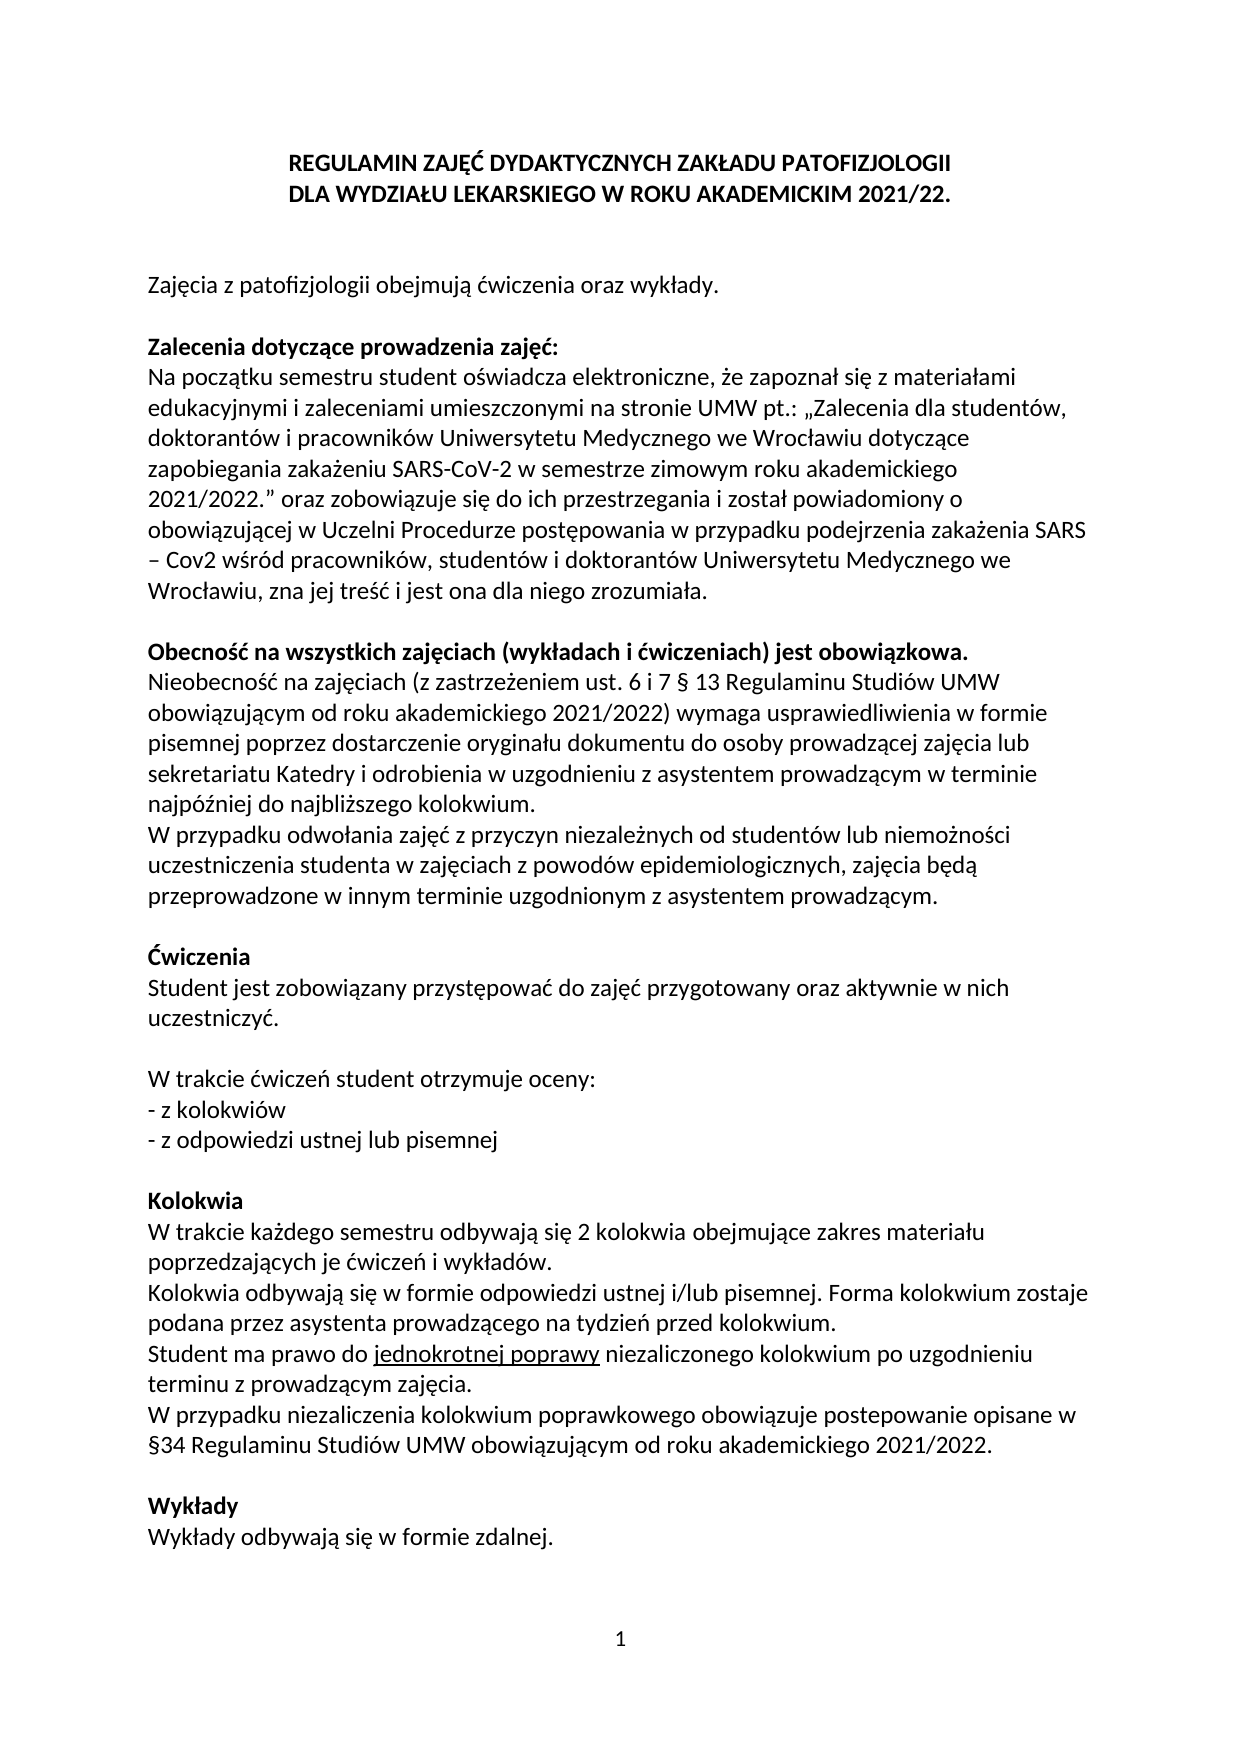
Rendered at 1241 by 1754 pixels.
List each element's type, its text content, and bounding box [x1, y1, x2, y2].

text DLA WYDZIAŁU LEKARSKIEGO W ROKU AKADEMICKIM 2021/22. [148, 178, 1093, 209]
text Obecność na wszystkich zajęciach (wykładach i ćwiczeniach) jest obowiązkowa. [148, 636, 1093, 666]
text - z odpowiedzi ustnej lub pisemnej [148, 1124, 1093, 1155]
text Wykłady odbywają się w formie zdalnej. [148, 1521, 1093, 1552]
text W trakcie ćwiczeń student otrzymuje oceny: [148, 1063, 1093, 1094]
text Nieobecność na zajęciach (z zastrzeżeniem ust. 6 i 7 § 13 Regulaminu Studiów UMW obowiązującym od roku akademickiego 2021/2022) wymaga usprawiedliwienia w formie pisemnej poprzez dostarczenie oryginału dokumentu do osoby prowadzącej zajęcia lub sekretariatu Katedry i odrobienia w uzgodnieniu z asystentem prowadzącym w terminie najpóźniej do najbliższego kolokwium. [148, 666, 1093, 819]
text Kolokwia odbywają się w formie odpowiedzi ustnej i/lub pisemnej. Forma kolokwium zostaje podana przez asystenta prowadzącego na tydzień przed kolokwium. [148, 1277, 1093, 1338]
text Zalecenia dotyczące prowadzenia zajęć: [148, 331, 1093, 361]
text Wykłady [148, 1491, 1093, 1521]
text Na początku semestru student oświadcza elektroniczne, że zapoznał się z materiałami edukacyjnymi i zaleceniami umieszczonymi na stronie UMW pt.: „Zalecenia dla studentów, doktorantów i pracowników Uniwersytetu Medycznego we Wrocławiu dotyczące zapobiegania zakażeniu SARS-CoV-2 w semestrze zimowym roku akademickiego 2021/2022.” oraz zobowiązuje się do ich przestrzegania i został powiadomiony o obowiązującej w Uczelni Procedurze postępowania w przypadku podejrzenia zakażenia SARS – Cov2 wśród pracowników, studentów i doktorantów Uniwersytetu Medycznego we Wrocławiu, zna jej treść i jest ona dla niego zrozumiała. [148, 361, 1093, 605]
text Kolokwia [148, 1185, 1093, 1216]
text W trakcie każdego semestru odbywają się 2 kolokwia obejmujące zakres materiału poprzedzających je ćwiczeń i wykładów. [148, 1216, 1093, 1277]
text Zajęcia z patofizjologii obejmują ćwiczenia oraz wykłady. [148, 270, 1093, 300]
text REGULAMIN ZAJĘĆ DYDAKTYCZNYCH ZAKŁADU PATOFIZJOLOGII [148, 148, 1093, 178]
text W przypadku odwołania zajęć z przyczyn niezależnych od studentów lub niemożności uczestniczenia studenta w zajęciach z powodów epidemiologicznych, zajęcia będą przeprowadzone w innym terminie uzgodnionym z asystentem prowadzącym. [148, 819, 1093, 911]
text Student ma prawo do jednokrotnej poprawy niezaliczonego kolokwium po uzgodnieniu terminu z prowadzącym zajęcia. [148, 1338, 1093, 1399]
text Student jest zobowiązany przystępować do zajęć przygotowany oraz aktywnie w nich uczestniczyć. [148, 972, 1093, 1033]
text Ćwiczenia [148, 941, 1093, 972]
text W przypadku niezaliczenia kolokwium poprawkowego obowiązuje postepowanie opisane w §34 Regulaminu Studiów UMW obowiązującym od roku akademickiego 2021/2022. [148, 1399, 1093, 1460]
text - z kolokwiów [148, 1094, 1093, 1124]
